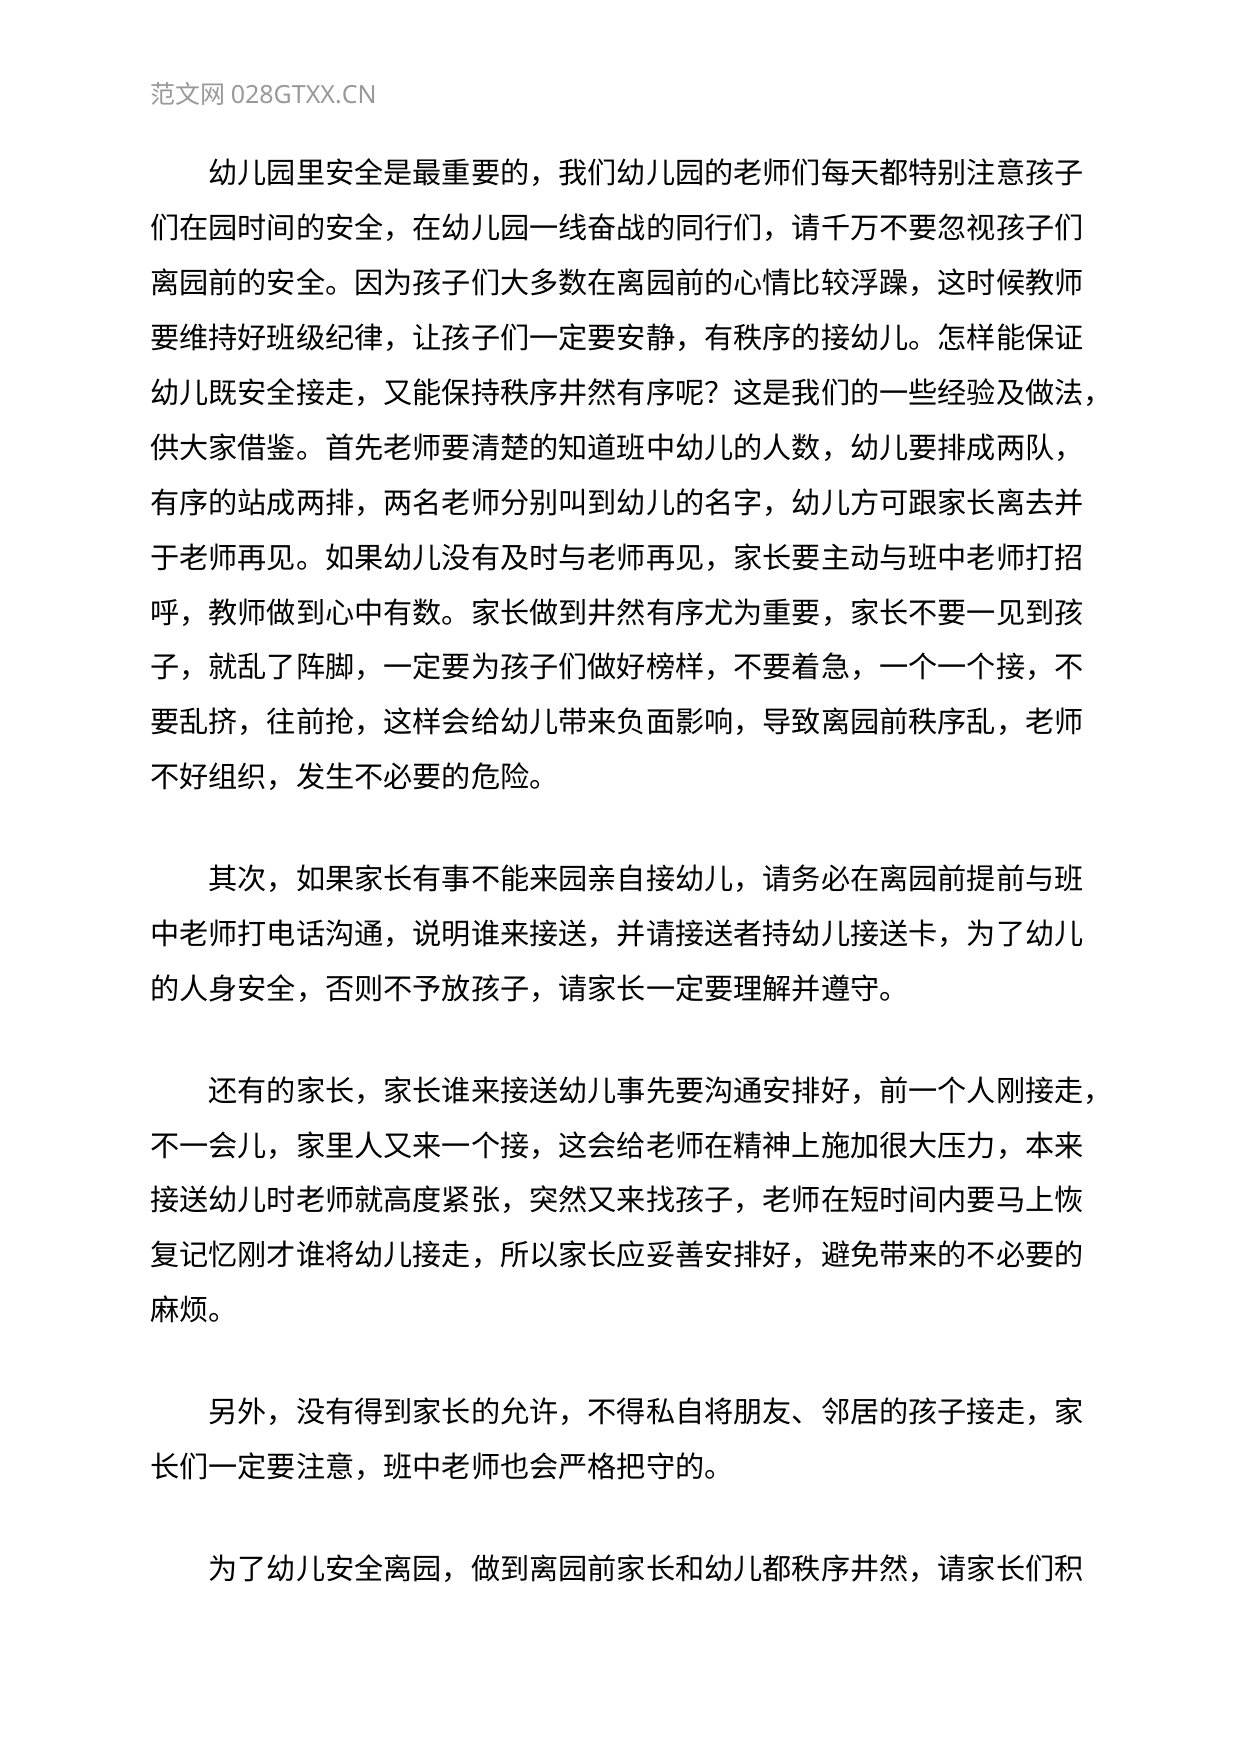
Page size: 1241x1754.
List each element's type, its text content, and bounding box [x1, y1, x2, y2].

text 其次，如果家长有事不能来园亲自接幼儿，请务必在离园前提前与班中老师打电话沟通，说明谁来接送，并请接送者持幼儿接送卡，为了幼儿的人身安全，否则不予放孩子，请家长一定要理解并遵守。 [150, 856, 1090, 1008]
text 另外，没有得到家长的允许，不得私自将朋友、邻居的孩子接走，家长们一定要注意，班中老师也会严格把守的。 [150, 1388, 1090, 1486]
text 幼儿园里安全是最重要的，我们幼儿园的老师们每天都特别注意孩子们在园时间的安全，在幼儿园一线奋战的同行们，请千万不要忽视孩子们离园前的安全。因为孩子们大多数在离园前的心情比较浮躁，这时候教师要维持好班级纪律，让孩子们一定要安静，有秩序的接幼儿。怎样能保证幼儿既安全接走，又能保持秩序井然有序呢？这是我们的一些经验及做法，供大家借鉴。首先老师要清楚的知道班中幼儿的人数，幼儿要排成两队，有序的站成两排，两名老师分别叫到幼儿的名字，幼儿方可跟家长离去并于老师再见。如果幼儿没有及时与老师再见，家长要主动与班中老师打招呼，教师做到心中有数。家长做到井然有序尤为重要，家长不要一见到孩子，就乱了阵脚，一定要为孩子们做好榜样，不要着急，一个一个接，不要乱挤，往前抢，这样会给幼儿带来负面影响，导致离园前秩序乱，老师不好组织，发生不必要的危险。 [150, 150, 1090, 796]
text 还有的家长，家长谁来接送幼儿事先要沟通安排好，前一个人刚接走，不一会儿，家里人又来一个接，这会给老师在精神上施加很大压力，本来接送幼儿时老师就高度紧张，突然又来找孩子，老师在短时间内要马上恢复记忆刚才谁将幼儿接走，所以家长应妥善安排好，避免带来的不必要的麻烦。 [150, 1067, 1090, 1329]
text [150, 1545, 1090, 1587]
